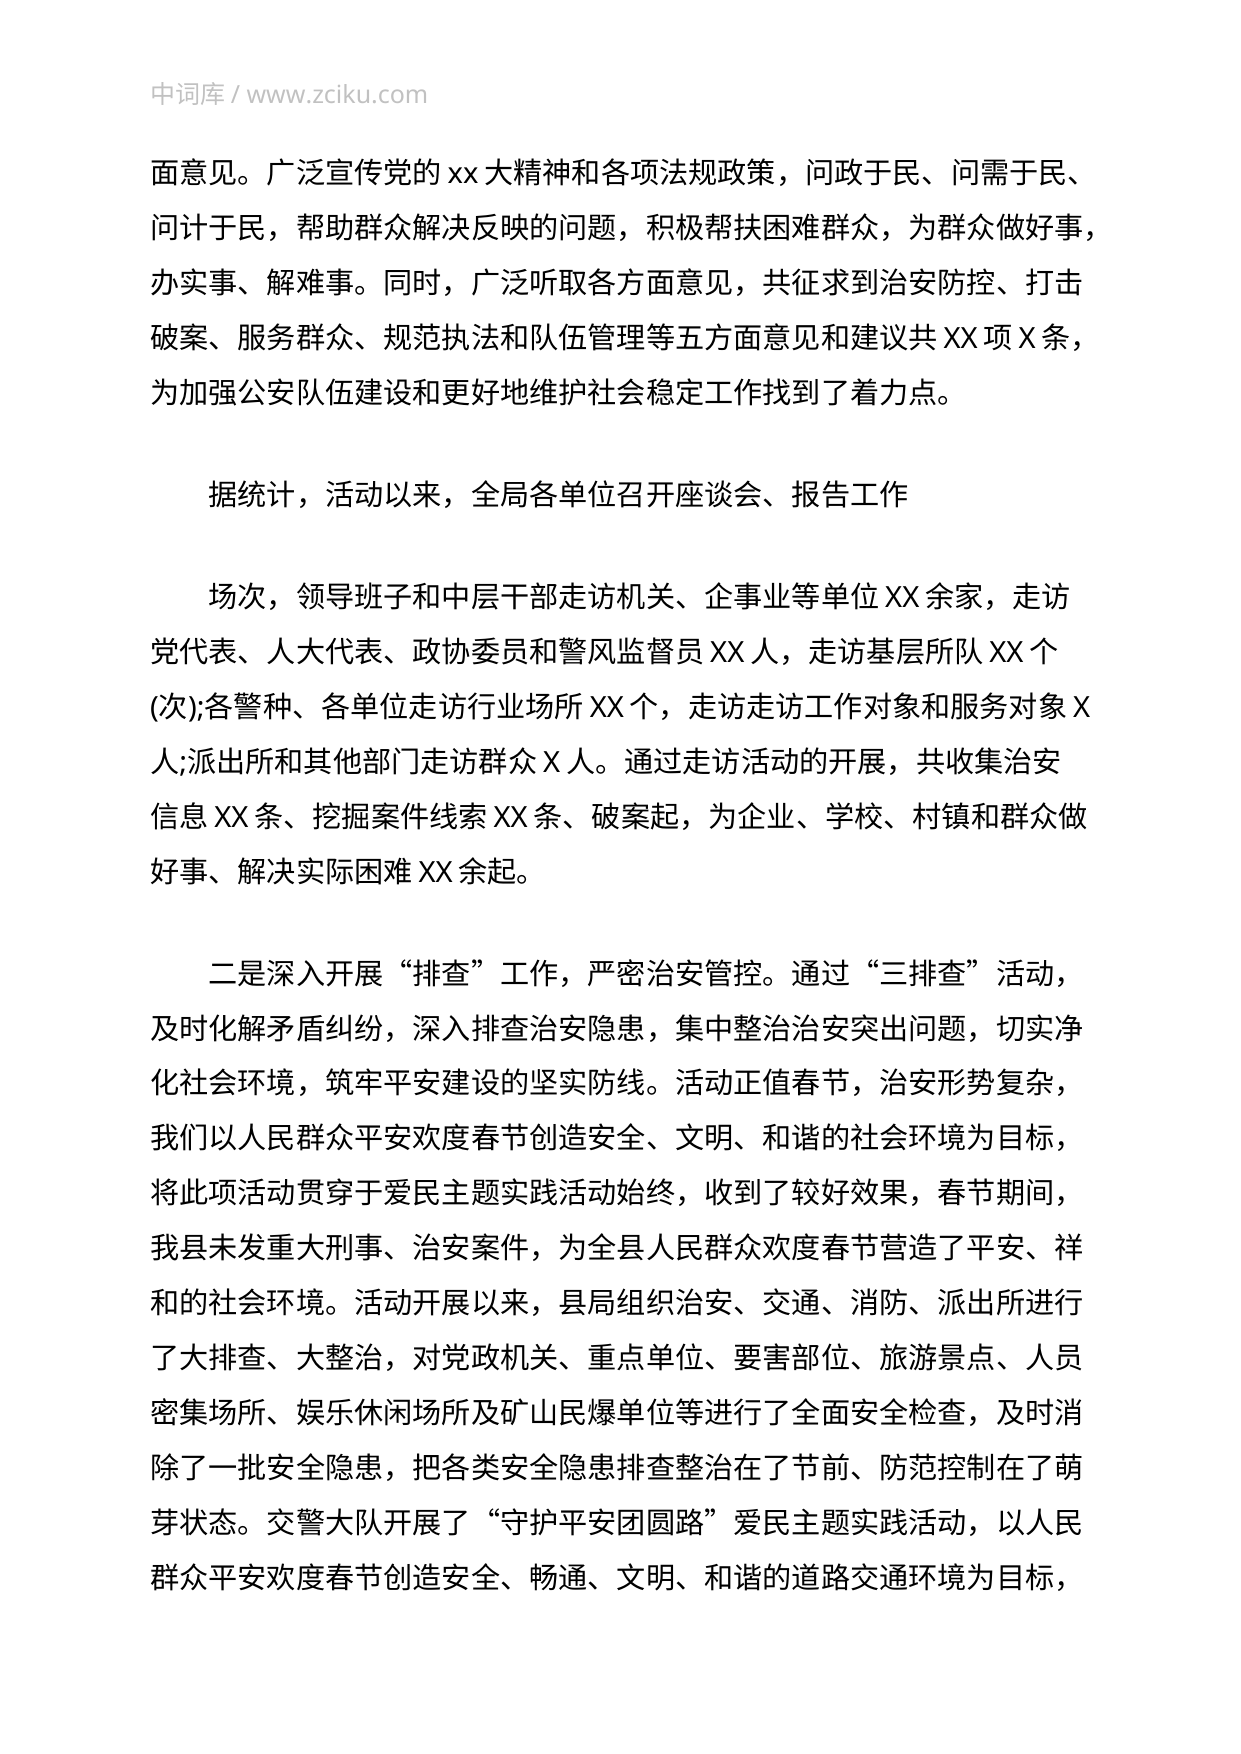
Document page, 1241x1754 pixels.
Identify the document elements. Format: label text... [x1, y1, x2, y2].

text 据统计，活动以来，全局各单位召开座谈会、报告工作 [150, 472, 1090, 514]
text 场次，领导班子和中层干部走访机关、企事业等单位XX余家，走访党代表、人大代表、政协委员和警风监督员XX人，走访基层所队XX个(次);各警种、各单位走访行业场所XX个，走访走访工作对象和服务对象X人;派出所和其他部门走访群众X人。通过走访活动的开展，共收集治安信息XX条、挖掘案件线索XX条、破案起，为企业、学校、村镇和群众做好事、解决实际困难XX余起。 [150, 573, 1090, 891]
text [150, 150, 1090, 412]
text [150, 950, 1090, 1596]
